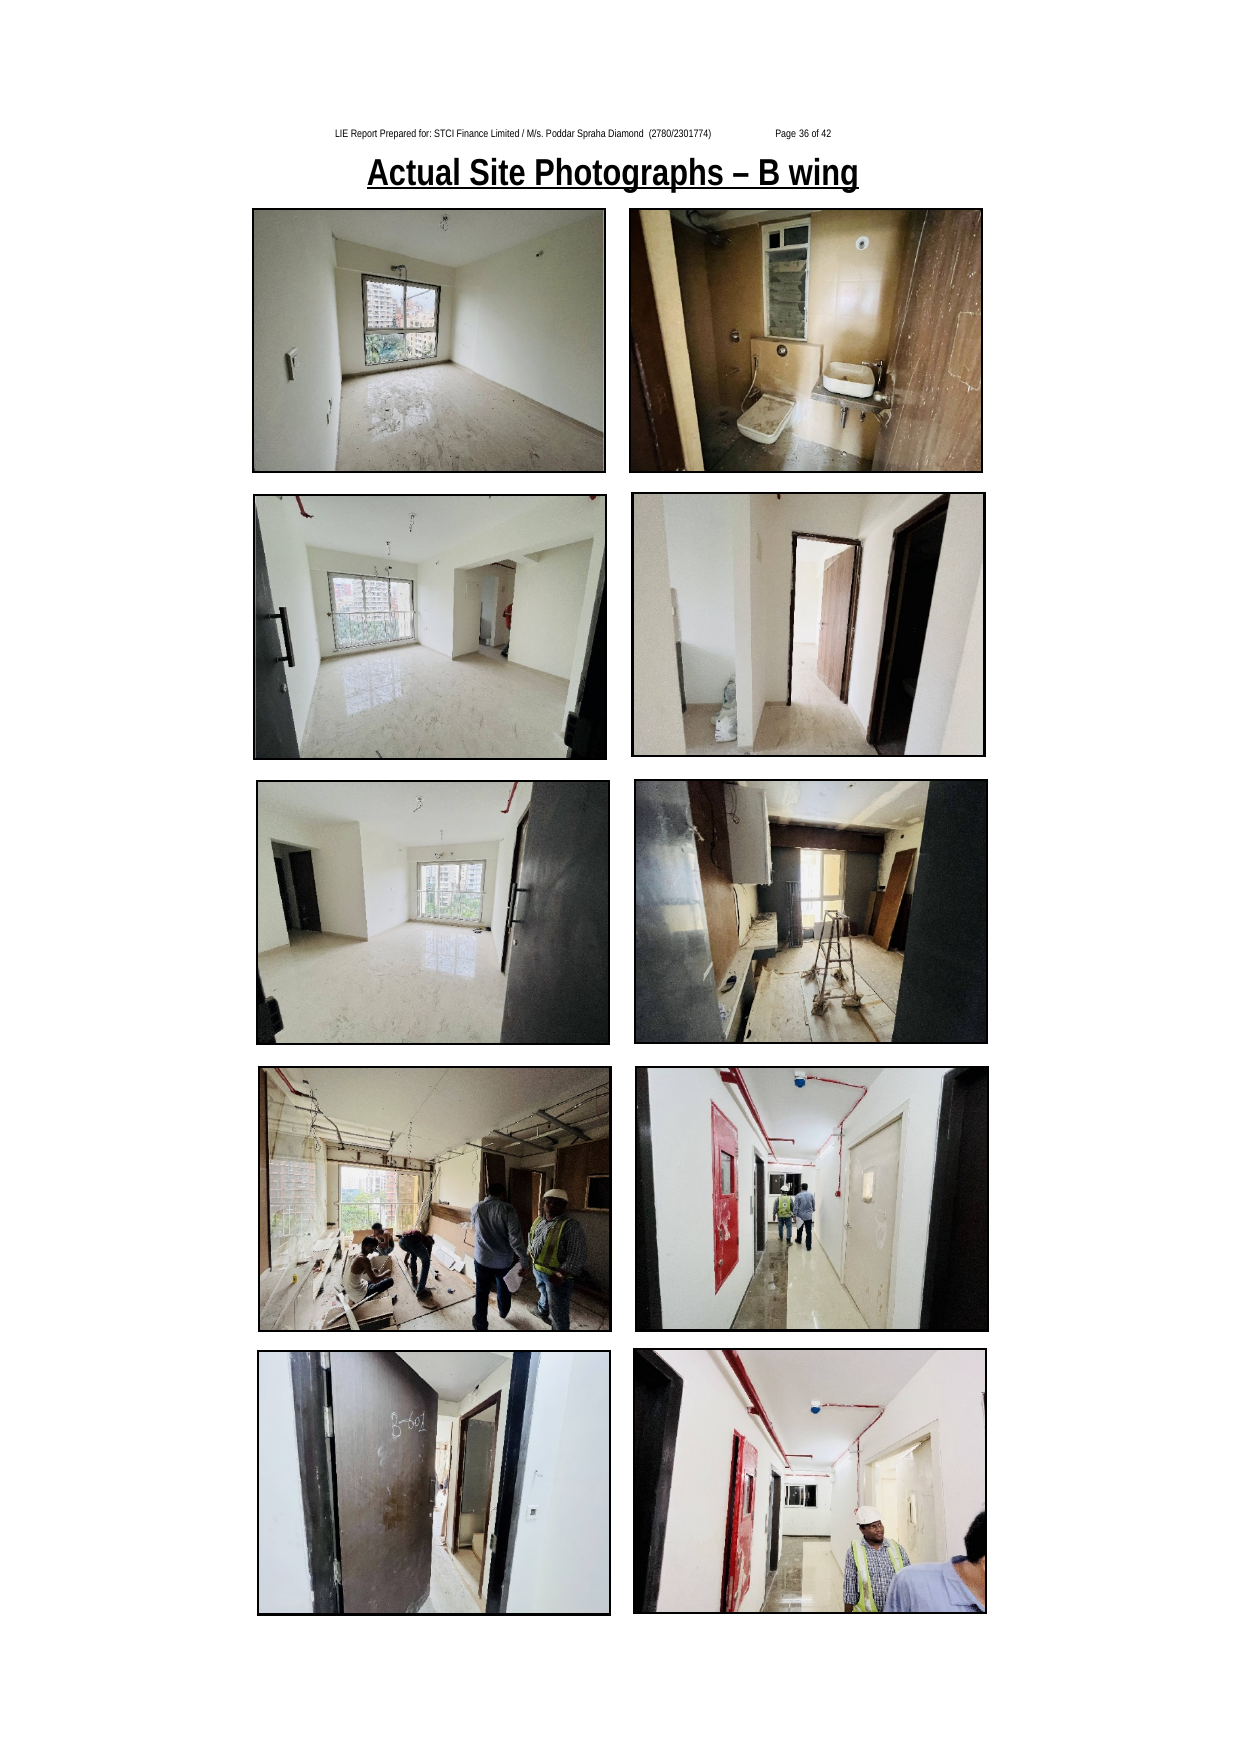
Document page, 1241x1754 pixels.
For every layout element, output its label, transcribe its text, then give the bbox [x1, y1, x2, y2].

picture [260, 1068, 609, 1330]
picture [636, 781, 986, 1042]
picture [631, 210, 981, 471]
picture [637, 1068, 987, 1329]
picture [259, 1352, 609, 1613]
picture [258, 782, 608, 1043]
picture [635, 1350, 985, 1612]
picture [634, 494, 983, 755]
picture [255, 496, 605, 758]
text Actual Site Photographs – B wing [118, 150, 1107, 193]
picture [254, 210, 604, 471]
